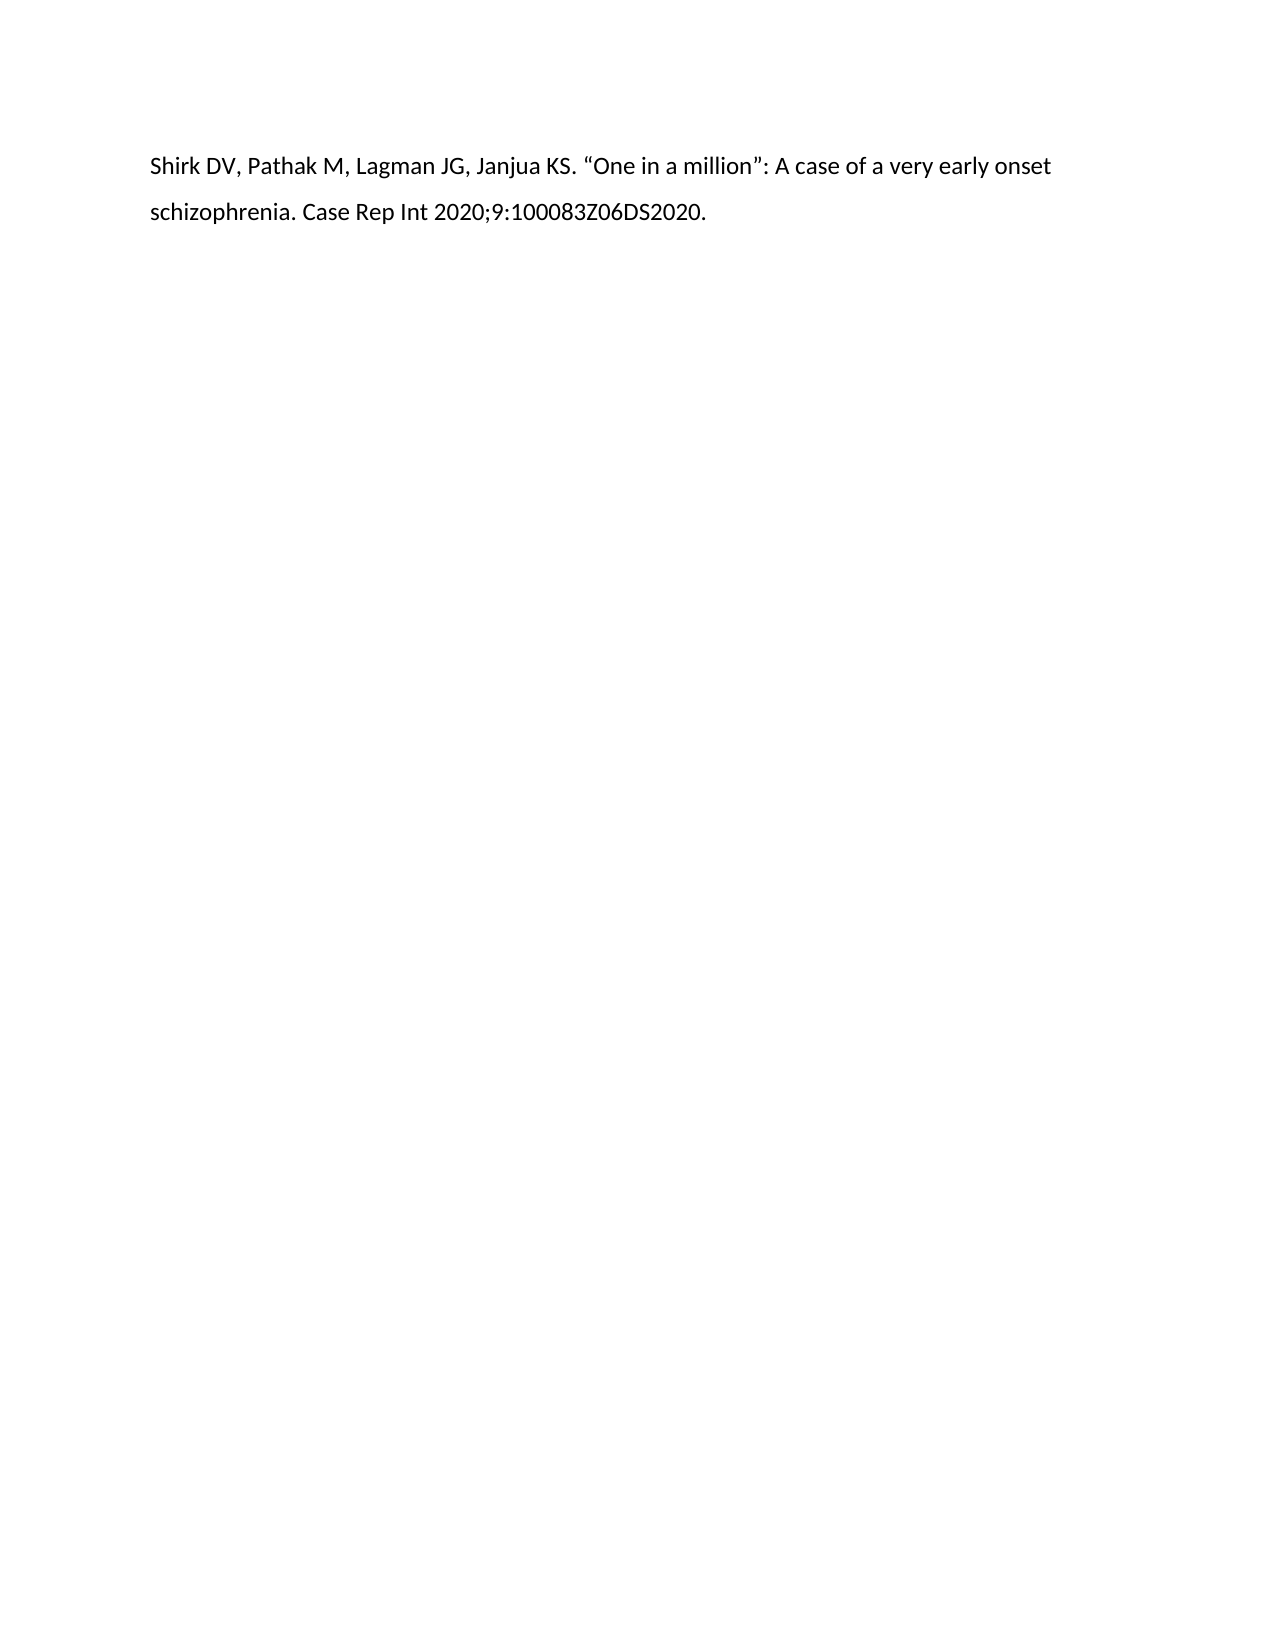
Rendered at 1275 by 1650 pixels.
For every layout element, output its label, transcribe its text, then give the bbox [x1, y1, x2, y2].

text Shirk DV, Pathak M, Lagman JG, Janjua KS. “One in a million”: A case of a very early onset schizophrenia. Case Rep Int 2020;9:100083Z06DS2020. [150, 150, 1125, 226]
